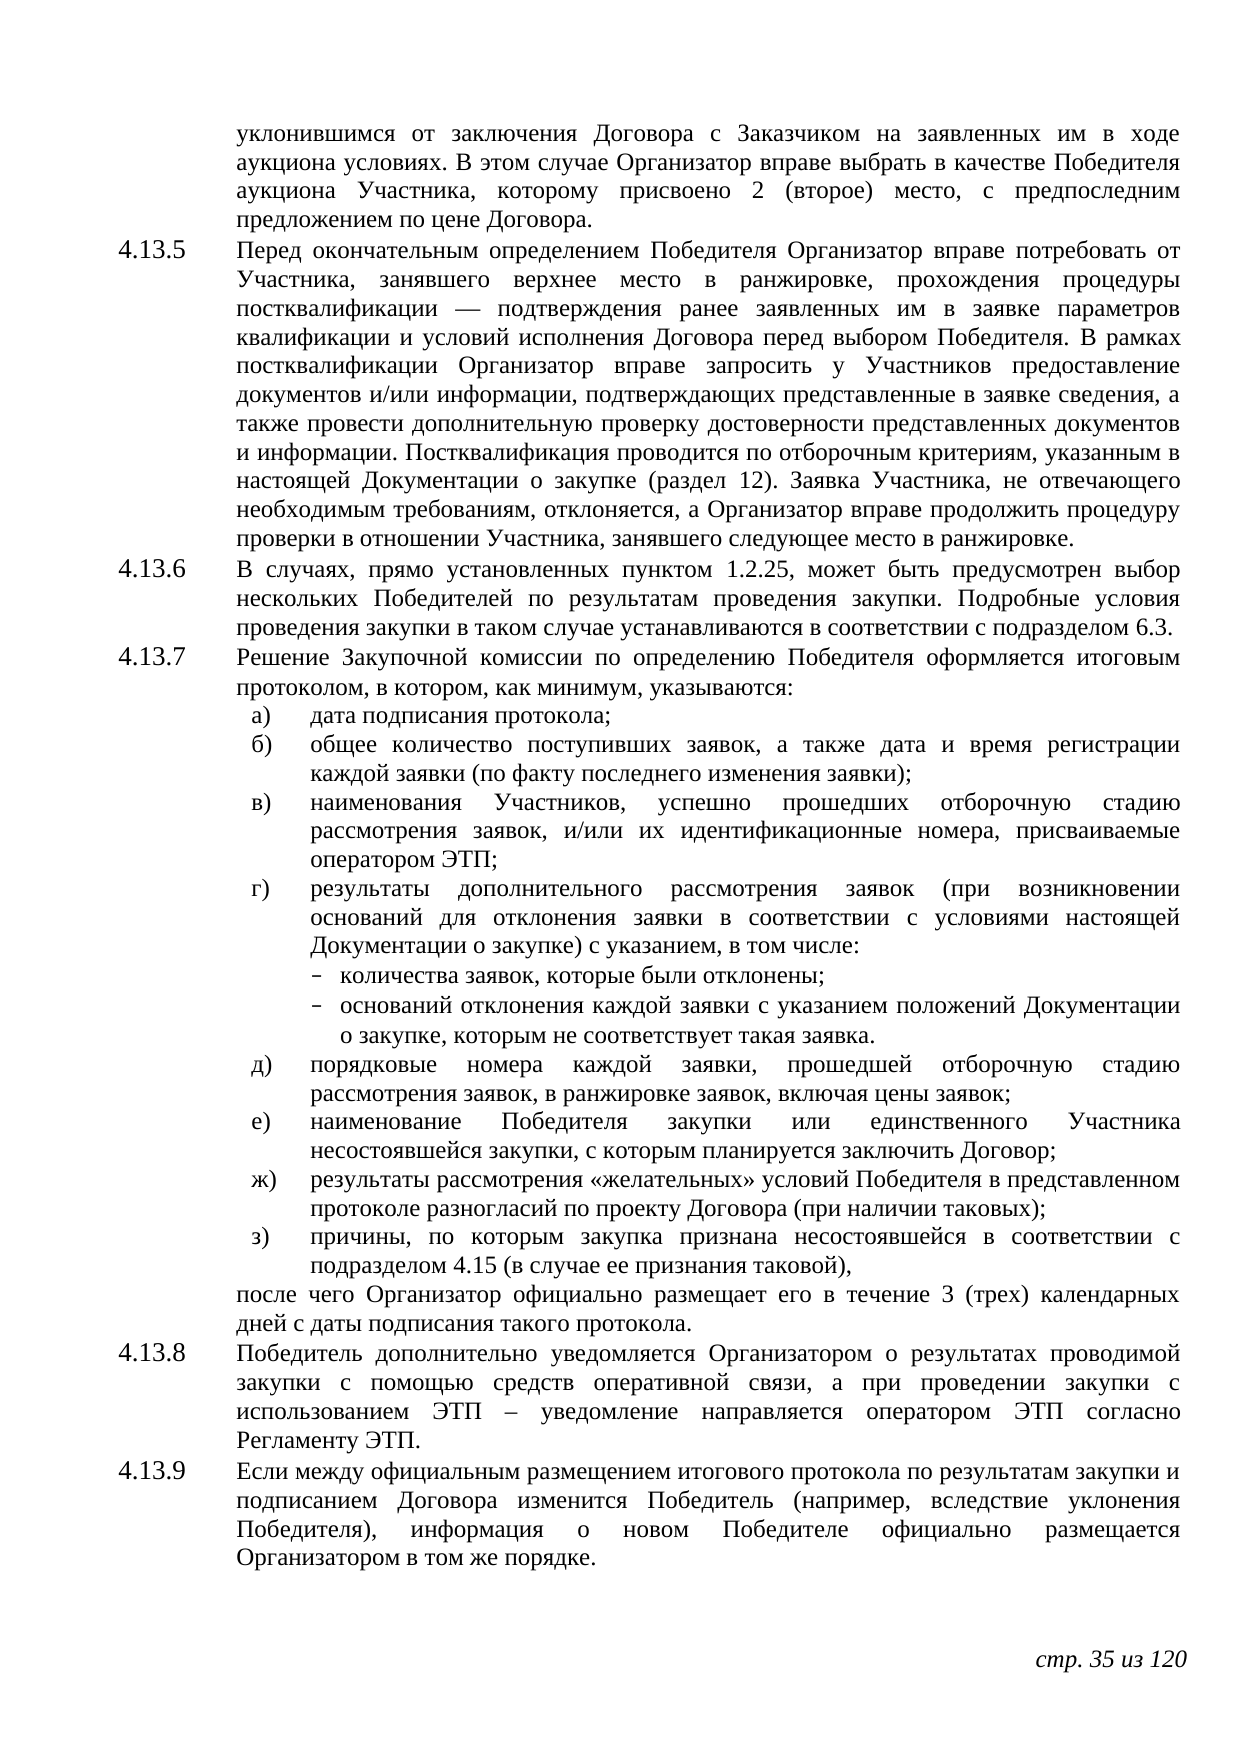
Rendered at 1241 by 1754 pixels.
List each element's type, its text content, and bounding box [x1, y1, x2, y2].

text порядковые номера каждой заявки, прошедшей отборочную стадию рассмотрения заявок, в ранжировке заявок, включая цены заявок; [251, 1049, 1181, 1106]
text Если между официальным размещением итогового протокола по результатам закупки и подписанием Договора изменится Победитель (например, вследствие уклонения Победителя), информация о новом Победителе официально размещается Организатором в том же порядке. [118, 1454, 1181, 1571]
text причины, по которым закупка признана несостоявшейся в соответствии с подразделом 4.15 (в случае ее признания таковой), [251, 1221, 1181, 1279]
text результаты дополнительного рассмотрения заявок (при возникновении оснований для отклонения заявки в соответствии с условиями настоящей Документации о закупке) с указанием, в том числе: [251, 873, 1181, 959]
text Победитель дополнительно уведомляется Организатором о результатах проводимой закупки с помощью средств оперативной связи, а при проведении закупки с использованием ЭТП – уведомление направляется оператором ЭТП согласно Регламенту ЭТП. [118, 1336, 1181, 1454]
text В случаях, прямо установленных пунктом 1.2.25, может быть предусмотрен выбор нескольких Победителей по результатам проведения закупки. Подробные условия проведения закупки в таком случае устанавливаются в соответствии с подразделом 6.3. [118, 552, 1181, 640]
text наименование Победителя закупки или единственного Участника несостоявшейся закупки, с которым планируется заключить Договор; [251, 1106, 1181, 1164]
list оснований отклонения каждой заявки с указанием положений Документации о закупке, которым не соответствует такая заявка. [310, 989, 1181, 1049]
text наименования Участников, успешно прошедших отборочную стадию рассмотрения заявок, и/или их идентификационные номера, присваиваемые оператором ЭТП; [251, 787, 1181, 873]
text Перед окончательным определением Победителя Организатор вправе потребовать от Участника, занявшего верхнее место в ранжировке, прохождения процедуры постквалификации — подтверждения ранее заявленных им в заявке параметров квалификации и условий исполнения Договора перед выбором Победителя. В рамках постквалификации Организатор вправе запросить у Участников предоставление документов и/или информации, подтверждающих представленные в заявке сведения, а также провести дополнительную проверку достоверности представленных документов и информации. Постквалификация проводится по отборочным критериям, указанным в настоящей Документации о закупке (раздел 12). Заявка Участника, не отвечающего необходимым требованиям, отклоняется, а Организатор вправе продолжить процедуру проверки в отношении Участника, занявшего следующее место в ранжировке. [118, 233, 1181, 552]
text дата подписания протокола; [251, 700, 1181, 729]
text Решение Закупочной комиссии по определению Победителя оформляется итоговым протоколом, в котором, как минимум, указываются: [118, 640, 1181, 700]
list количества заявок, которые были отклонены; [310, 959, 1181, 989]
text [118, 118, 1181, 233]
text общее количество поступивших заявок, а также дата и время регистрации каждой заявки (по факту последнего изменения заявки); [251, 729, 1181, 787]
text результаты рассмотрения «желательных» условий Победителя в представленном протоколе разногласий по проекту Договора (при наличии таковых); [251, 1164, 1181, 1221]
list после чего Организатор официально размещает его в течение 3 (трех) календарных дней с даты подписания такого протокола. [236, 1279, 1181, 1336]
